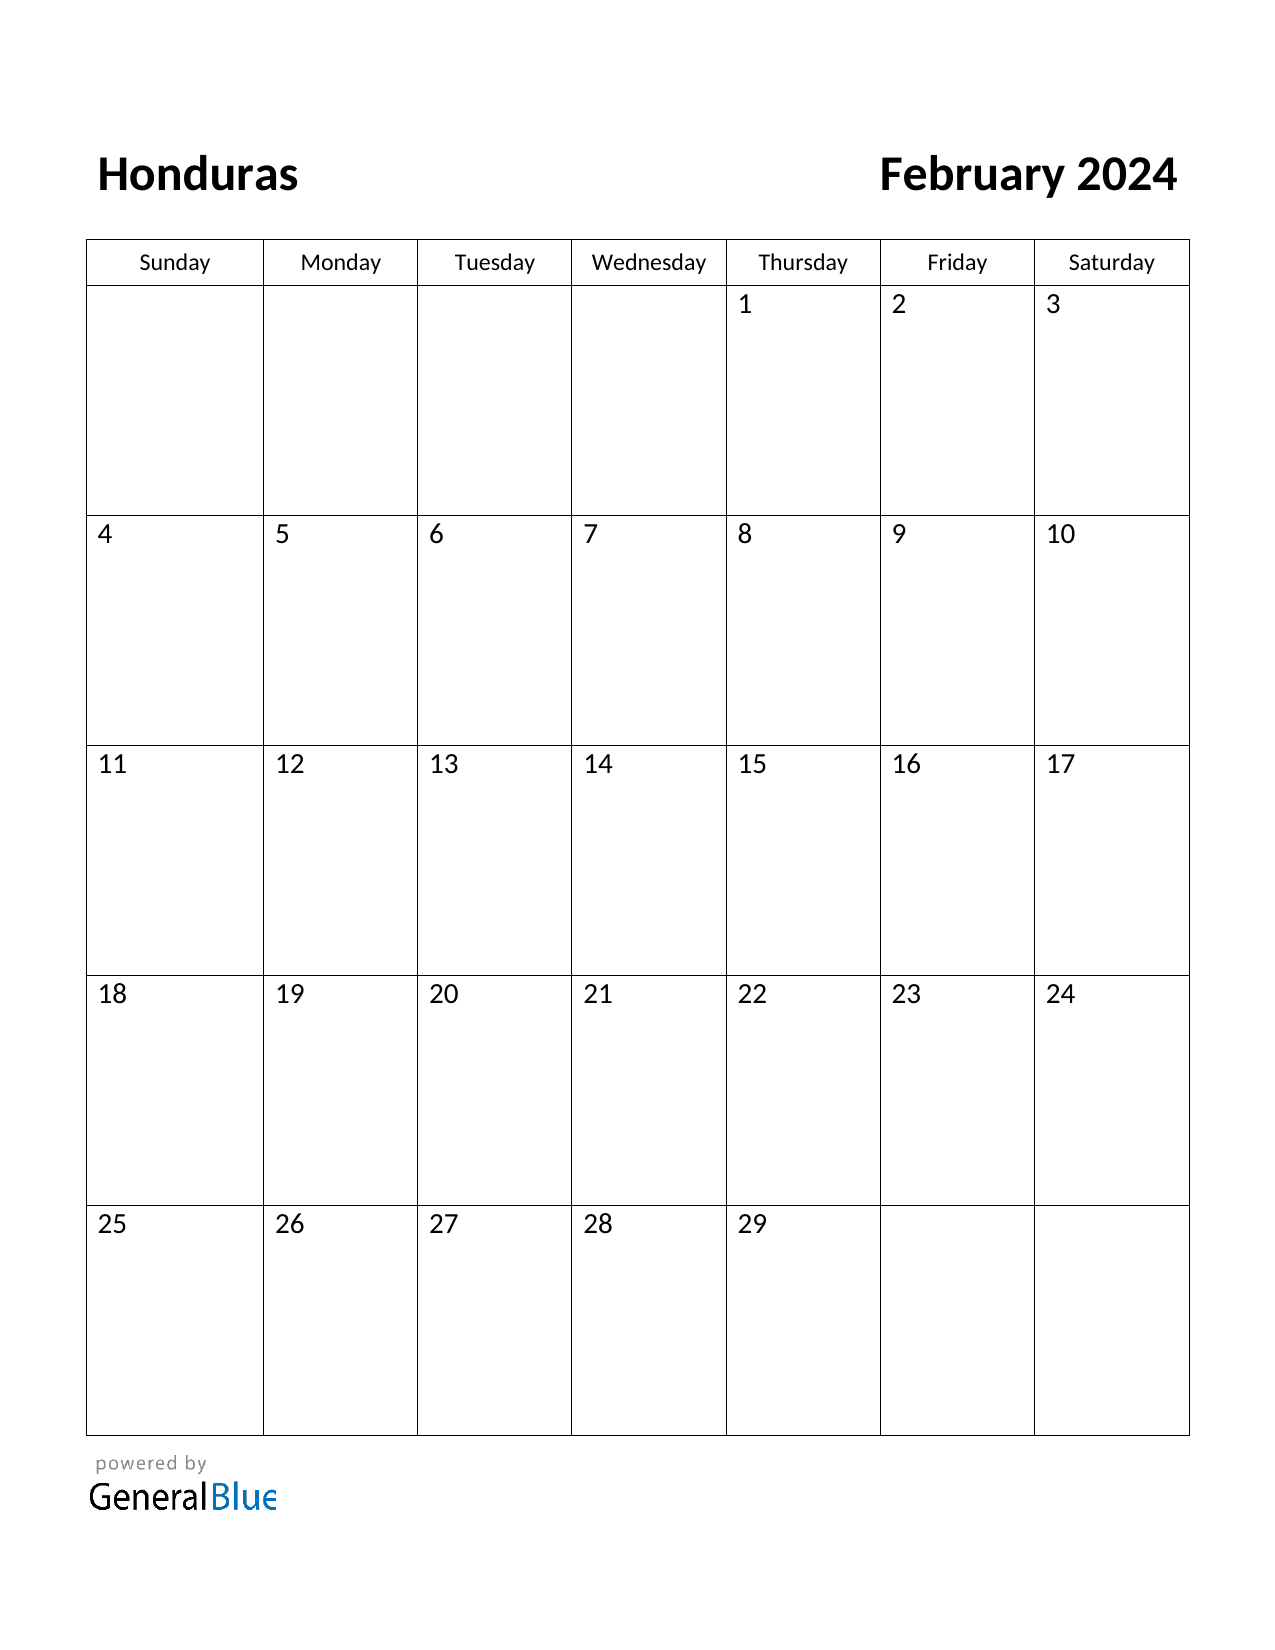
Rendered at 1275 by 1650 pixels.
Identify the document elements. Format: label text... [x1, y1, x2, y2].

table_cell [881, 778, 1034, 974]
table_cell 18 [87, 976, 263, 1008]
table_cell 8 [727, 516, 880, 548]
table_cell [418, 778, 571, 974]
table_cell [881, 1206, 1034, 1238]
table_cell [418, 548, 571, 744]
table_cell Sunday [87, 240, 263, 284]
table_cell [572, 778, 726, 974]
table_cell 2 [881, 286, 1034, 318]
table_cell [572, 1238, 726, 1434]
table_cell 11 [87, 746, 263, 778]
table_cell 3 [1035, 286, 1189, 318]
table_cell [418, 286, 571, 318]
table_cell [881, 318, 1034, 514]
table_cell 4 [87, 516, 263, 548]
table_cell [881, 1008, 1034, 1204]
table_cell [418, 1008, 571, 1204]
table_cell [727, 1238, 880, 1434]
table_cell [87, 548, 263, 744]
table_cell 27 [418, 1206, 571, 1238]
table_cell 15 [727, 746, 880, 778]
table_cell [727, 778, 880, 974]
table_cell 22 [727, 976, 880, 1008]
table_cell [1035, 1238, 1189, 1434]
table_cell [87, 1238, 263, 1434]
table_cell 19 [264, 976, 417, 1008]
table_cell Saturday [1035, 240, 1189, 284]
table_cell [264, 318, 417, 514]
table_cell [86, 1436, 1189, 1534]
table_cell 17 [1035, 746, 1189, 778]
table_cell 23 [881, 976, 1034, 1008]
table_cell 20 [418, 976, 571, 1008]
table_cell 26 [264, 1206, 417, 1238]
table_cell [418, 1238, 571, 1434]
table_cell 9 [881, 516, 1034, 548]
table_cell [881, 1238, 1034, 1434]
table_cell [87, 1008, 263, 1204]
table_cell [264, 1238, 417, 1434]
table_cell [87, 778, 263, 974]
table_cell 13 [418, 746, 571, 778]
table_cell Tuesday [418, 240, 571, 284]
table_cell [264, 548, 417, 744]
table_cell 24 [1035, 976, 1189, 1008]
table_cell [264, 778, 417, 974]
table_cell 6 [418, 516, 571, 548]
table_cell Friday [881, 240, 1034, 284]
table_cell [727, 1008, 880, 1204]
table_cell 10 [1035, 516, 1189, 548]
table_cell 1 [727, 286, 880, 318]
table_cell [1035, 1206, 1189, 1238]
table_cell [1035, 778, 1189, 974]
table_cell [727, 318, 880, 514]
picture [88, 1452, 276, 1515]
table_cell [1035, 318, 1189, 514]
table_cell [881, 548, 1034, 744]
table_cell [572, 286, 726, 318]
table_cell [87, 318, 263, 514]
table_cell 12 [264, 746, 417, 778]
table_cell [1035, 1008, 1189, 1204]
table_header Honduras [86, 105, 572, 239]
table_cell 7 [572, 516, 726, 548]
table_cell 25 [87, 1206, 263, 1238]
table_cell [418, 318, 571, 514]
table_cell 5 [264, 516, 417, 548]
table_cell 14 [572, 746, 726, 778]
table_cell [572, 1008, 726, 1204]
table_cell [727, 548, 880, 744]
table_cell Wednesday [572, 240, 726, 284]
table_cell [264, 1008, 417, 1204]
table_cell 28 [572, 1206, 726, 1238]
table_cell Monday [264, 240, 417, 284]
table_header February 2024 [572, 105, 1189, 239]
table_cell 21 [572, 976, 726, 1008]
table_cell 29 [727, 1206, 880, 1238]
table_cell 16 [881, 746, 1034, 778]
table_cell [264, 286, 417, 318]
table_cell [1035, 548, 1189, 744]
table_cell Thursday [727, 240, 880, 284]
table_cell [572, 318, 726, 514]
table_cell [87, 286, 263, 318]
table_cell [572, 548, 726, 744]
